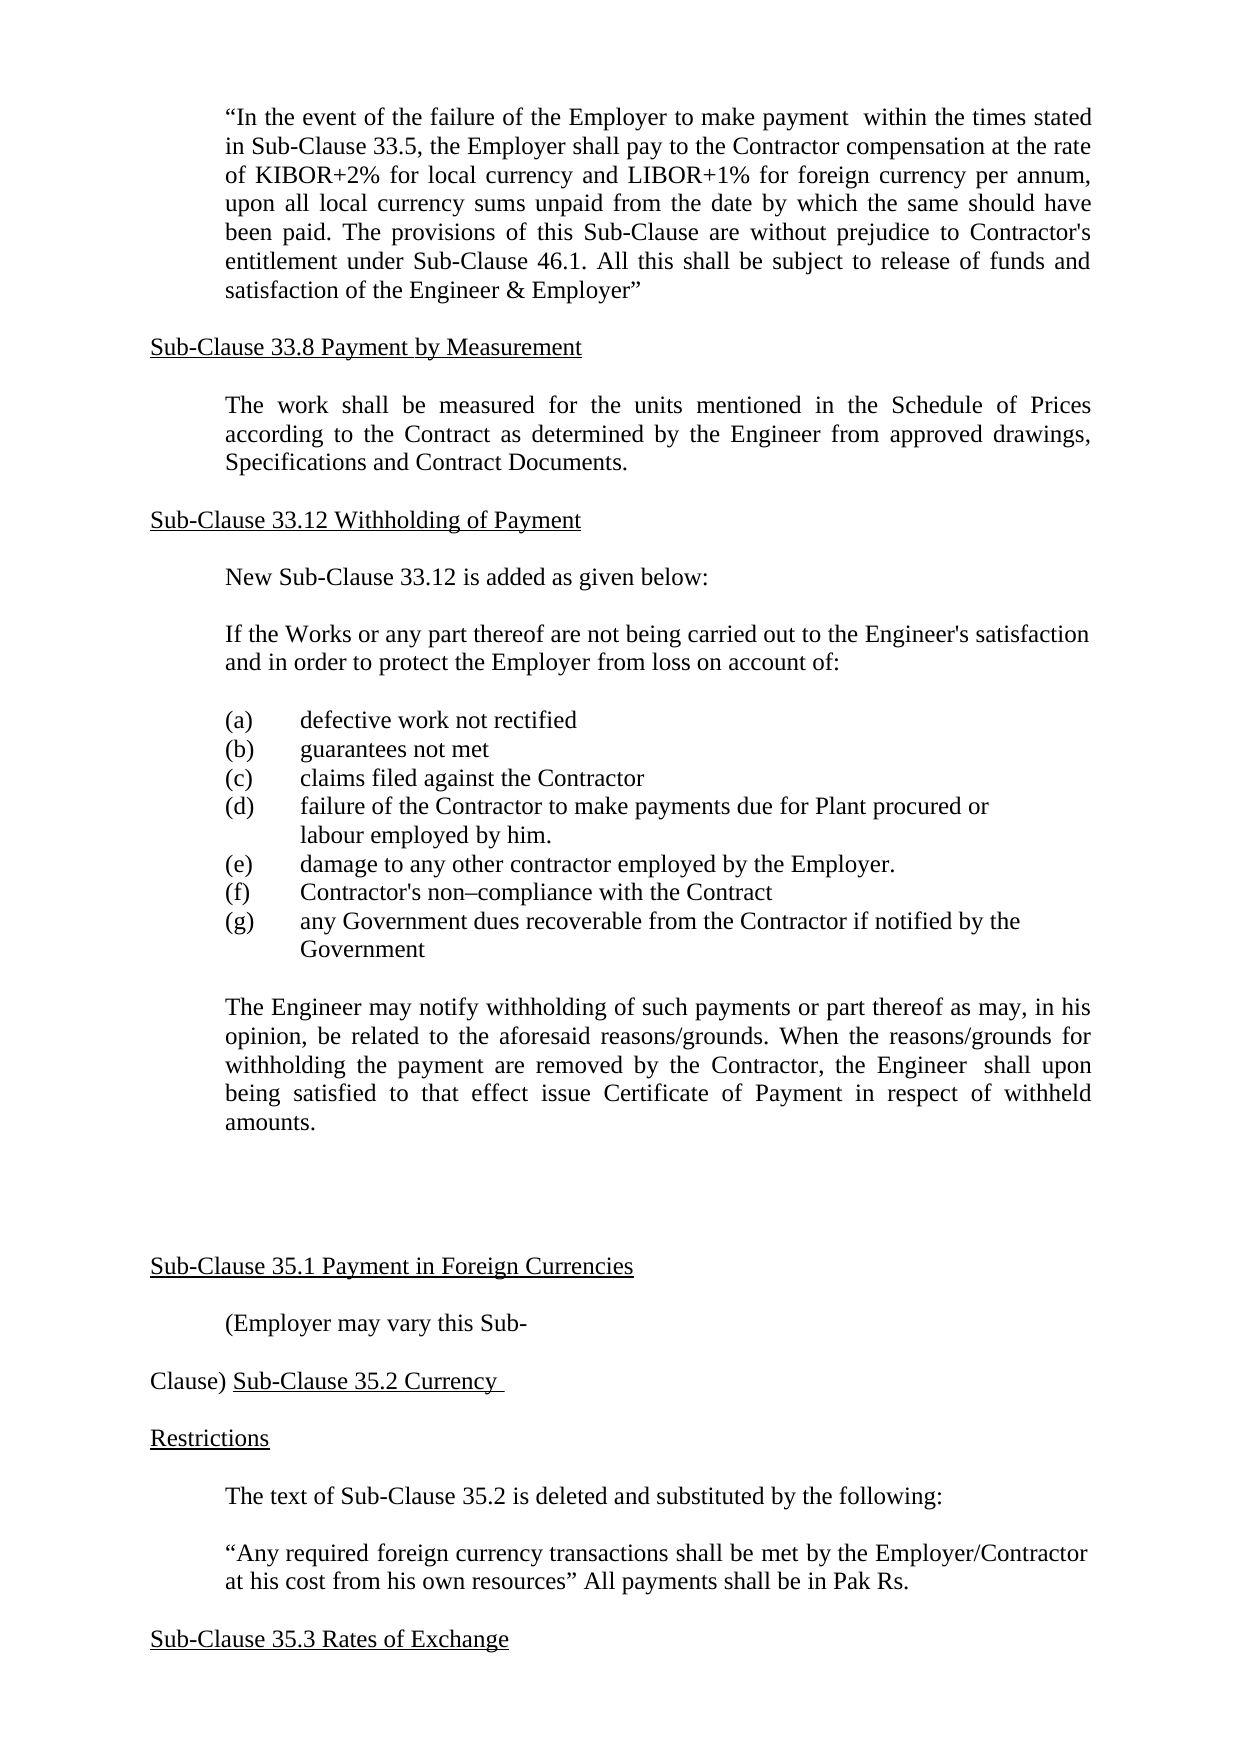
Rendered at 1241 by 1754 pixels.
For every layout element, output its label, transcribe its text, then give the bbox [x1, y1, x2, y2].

text Sub-Clause 33.8 Payment by Measurement [150, 332, 1146, 361]
text “In the event of the failure of the Employer to make payment within the times stated in Sub-Clause 33.5, the Employer shall pay to the Contractor compensation at the rate of KIBOR+2% for local currency and LIBOR+1% for foreign currency per annum, upon all local currency sums unpaid from the date by which the same should have been paid. The provisions of this Sub-Clause are without prejudice to Contractor's entitlement under Sub-Clause 46.1. All this shall be subject to release of funds and satisfaction of the Engineer & Employer” [225, 102, 1092, 303]
text Sub-Clause 35.1 Payment in Foreign Currencies [150, 1251, 1146, 1280]
text Sub-Clause 33.12 Withholding of Payment [150, 505, 1146, 533]
list claims filed against the Contractor [225, 763, 1146, 792]
text The text of Sub-Clause 35.2 is deleted and substituted by the following: [225, 1481, 1146, 1510]
list failure of the Contractor to make payments due for Plant procured or labour employed by him. [225, 792, 1055, 848]
list guarantees not met [225, 734, 1146, 763]
text (Employer may vary this Sub-Clause) Sub-Clause 35.2 Currency Restrictions [150, 1308, 602, 1452]
text “Any required foreign currency transactions shall be met by the Employer/Contractor at his cost from his own resources” All payments shall be in Pak Rs. [225, 1538, 1089, 1595]
text New Sub-Clause 33.12 is added as given below: [225, 562, 1146, 591]
list defective work not rectified [225, 705, 1146, 734]
text The work shall be measured for the units mentioned in the Schedule of Prices according to the Contract as determined by the Engineer from approved drawings, Specifications and Contract Documents. [225, 390, 1092, 476]
list damage to any other contractor employed by the Employer. [225, 849, 1146, 878]
text Sub-Clause 35.3 Rates of Exchange [150, 1624, 1146, 1653]
text If the Works or any part thereof are not being carried out to the Engineer's satisfaction and in order to protect the Employer from loss on account of: [225, 620, 1091, 676]
list any Government dues recoverable from the Contractor if notified by the Government [225, 907, 1021, 963]
text The Engineer may notify withholding of such payments or part thereof as may, in his opinion, be related to the aforesaid reasons/grounds. When the reasons/grounds for withholding the payment are removed by the Contractor, the Engineer shall upon being satisfied to that effect issue Certificate of Payment in respect of withheld amounts. [225, 992, 1092, 1136]
list Contractor's non–compliance with the Contract [225, 878, 1146, 907]
